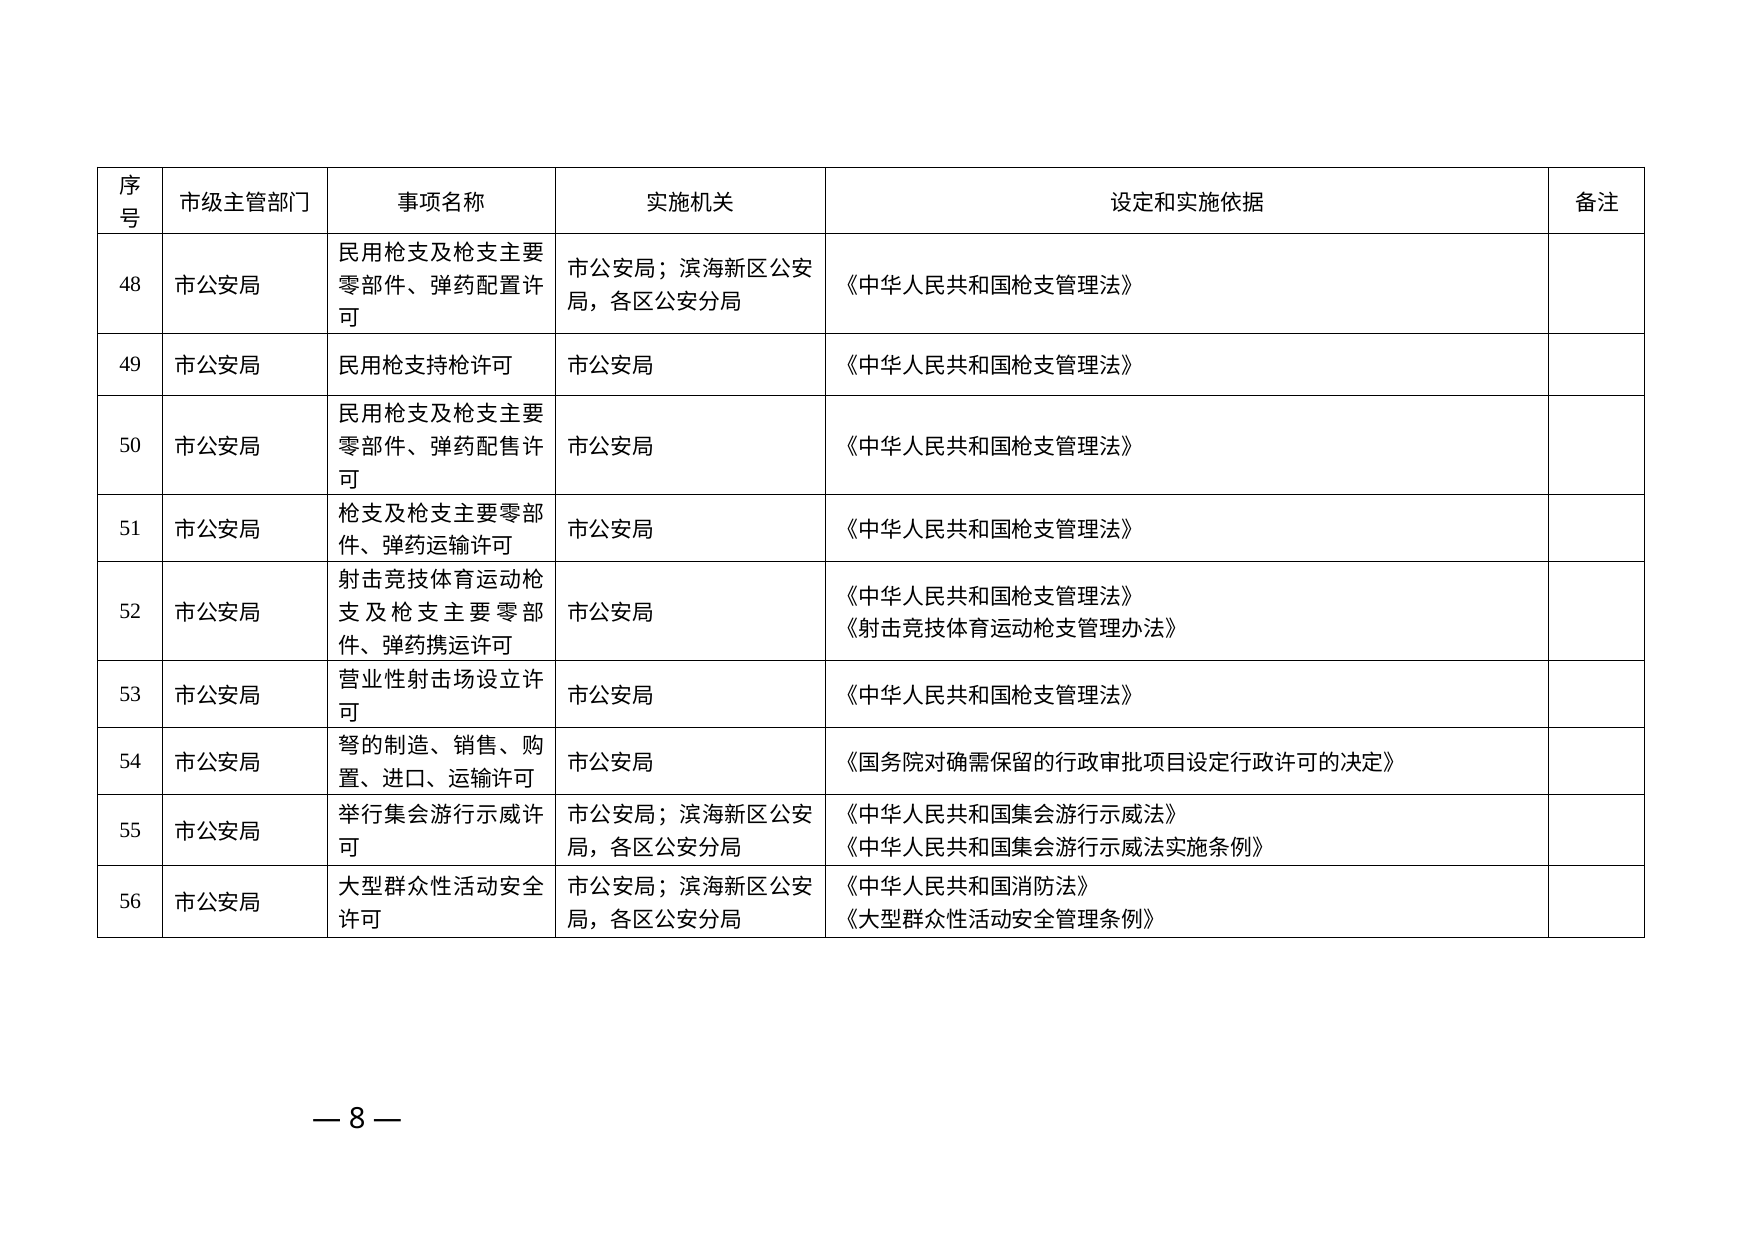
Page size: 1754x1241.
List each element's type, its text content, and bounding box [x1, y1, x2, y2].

table_cell [1549, 495, 1644, 561]
table_cell 53 [98, 661, 162, 727]
table_cell 《中华人民共和国枪支管理法》 [826, 334, 1548, 394]
table_cell 市公安局 [163, 334, 327, 394]
table_cell [1549, 234, 1644, 333]
table_cell 52 [98, 562, 162, 660]
table_cell 枪支及枪支主要零部件、弹药运输许可 [328, 495, 555, 561]
table_cell 《中华人民共和国枪支管理法》 [826, 396, 1548, 494]
table_cell 54 [98, 728, 162, 793]
table_cell [1549, 661, 1644, 727]
table_cell 市公安局 [556, 661, 825, 727]
table_cell 50 [98, 396, 162, 494]
table_cell 《中华人民共和国枪支管理法》 《射击竞技体育运动枪支管理办法》 [826, 562, 1548, 660]
table_cell 市公安局 [556, 562, 825, 660]
table_cell 大型群众性活动安全许可 [328, 866, 555, 937]
table_header 事项名称 [328, 168, 555, 233]
table_cell 55 [98, 795, 162, 864]
table_cell 市公安局；滨海新区公安局，各区公安分局 [556, 795, 825, 864]
table_header 备注 [1549, 168, 1644, 233]
table_cell 市公安局 [556, 495, 825, 561]
table_cell 《国务院对确需保留的行政审批项目设定行政许可的决定》 [826, 728, 1548, 793]
table_cell 市公安局 [163, 234, 327, 333]
table_cell [1549, 562, 1644, 660]
table_cell 举行集会游行示威许可 [328, 795, 555, 864]
table_cell 市公安局 [556, 334, 825, 394]
table_cell 民用枪支及枪支主要零部件、弹药配置许可 [328, 234, 555, 333]
table_cell 《中华人民共和国枪支管理法》 [826, 495, 1548, 561]
table_cell [1549, 795, 1644, 864]
table_cell 市公安局 [163, 562, 327, 660]
table_cell 民用枪支及枪支主要零部件、弹药配售许可 [328, 396, 555, 494]
table_cell 市公安局 [556, 728, 825, 793]
table_header 设定和实施依据 [826, 168, 1548, 233]
table_cell 市公安局 [163, 495, 327, 561]
table_cell 56 [98, 866, 162, 937]
table_cell [1549, 396, 1644, 494]
table_cell [1549, 334, 1644, 394]
table_cell 《中华人民共和国集会游行示威法》 《中华人民共和国集会游行示威法实施条例》 [826, 795, 1548, 864]
table_cell [1549, 728, 1644, 793]
table_cell 营业性射击场设立许可 [328, 661, 555, 727]
table_header 实施机关 [556, 168, 825, 233]
table_cell 51 [98, 495, 162, 561]
table_cell 市公安局 [163, 728, 327, 793]
table_cell [1549, 866, 1644, 937]
table_cell 市公安局 [556, 396, 825, 494]
table_header 市级主管部门 [163, 168, 327, 233]
table_cell 49 [98, 334, 162, 394]
table_cell 市公安局 [163, 396, 327, 494]
table_cell 《中华人民共和国枪支管理法》 [826, 234, 1548, 333]
table_cell 弩的制造、销售、购置、进口、运输许可 [328, 728, 555, 793]
table_cell 射击竞技体育运动枪支及枪支主要零部件、弹药携运许可 [328, 562, 555, 660]
table_cell 《中华人民共和国消防法》 《大型群众性活动安全管理条例》 [826, 866, 1548, 937]
table_header 序号 [98, 168, 162, 233]
table_cell 市公安局 [163, 795, 327, 864]
table_cell 《中华人民共和国枪支管理法》 [826, 661, 1548, 727]
table_cell 民用枪支持枪许可 [328, 334, 555, 394]
table_cell 48 [98, 234, 162, 333]
table_cell 市公安局 [163, 661, 327, 727]
table_cell 市公安局；滨海新区公安局，各区公安分局 [556, 234, 825, 333]
table_cell 市公安局；滨海新区公安局，各区公安分局 [556, 866, 825, 937]
table_cell 市公安局 [163, 866, 327, 937]
